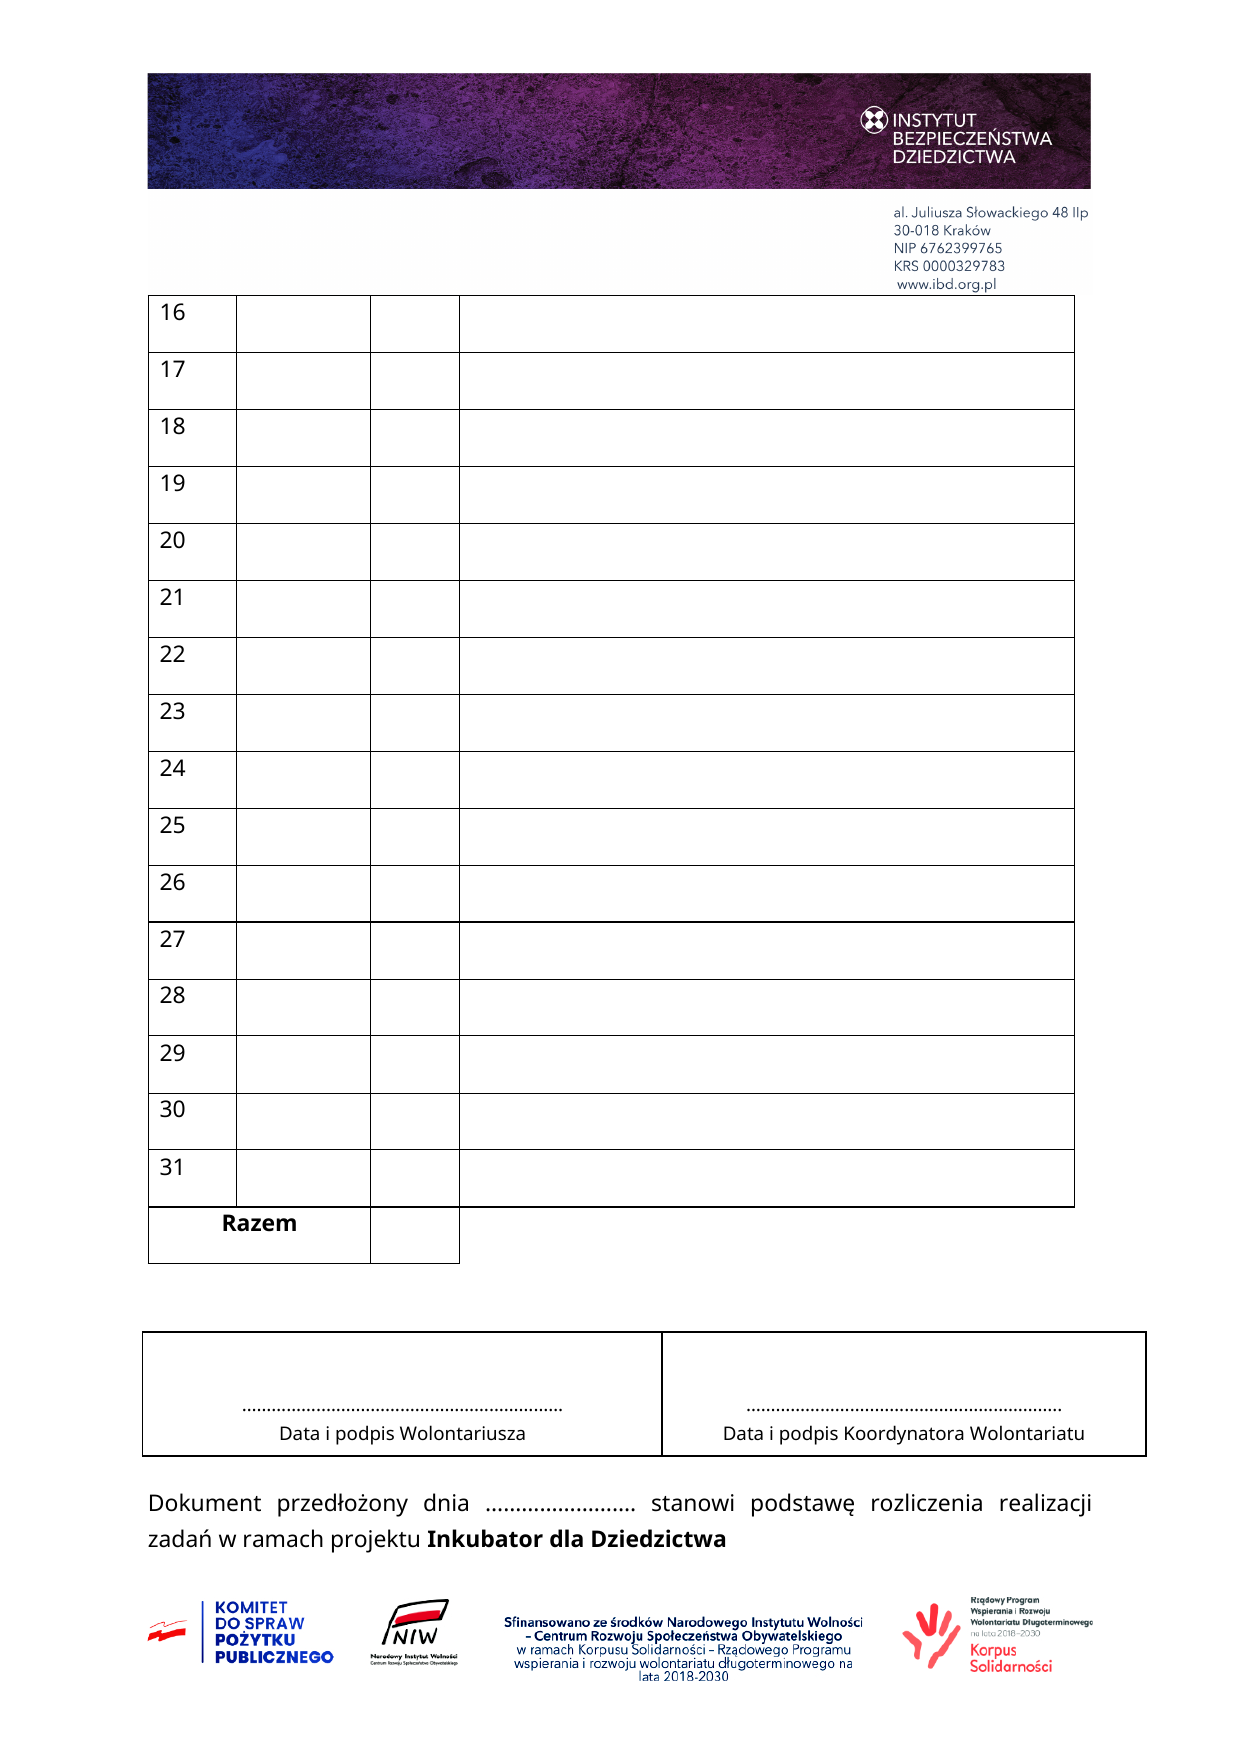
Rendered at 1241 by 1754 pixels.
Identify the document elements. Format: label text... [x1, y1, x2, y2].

table_cell [371, 866, 459, 921]
table_cell [460, 467, 1074, 523]
table_cell [460, 980, 1074, 1035]
table_cell [237, 353, 370, 409]
table_cell [237, 1036, 370, 1092]
table_cell [371, 695, 459, 751]
table_cell 23 [149, 695, 236, 751]
table_cell [237, 923, 370, 978]
table_cell [371, 467, 459, 523]
table_header ……………..………………………………………… Data i podpis Wolontariusza [143, 1333, 661, 1455]
table_header ……………………..……………………………….. Data i podpis Koordynatora Wolontariatu [663, 1333, 1145, 1455]
picture [147, 1597, 1093, 1681]
table_cell [237, 1094, 370, 1149]
table_cell [371, 1094, 459, 1149]
table_cell [237, 410, 370, 466]
table_cell [371, 581, 459, 637]
table_cell 30 [149, 1094, 236, 1149]
table_cell [237, 581, 370, 637]
table_cell 22 [149, 638, 236, 693]
table_cell [460, 353, 1074, 409]
table_cell [371, 752, 459, 807]
table_cell [371, 410, 459, 466]
table_cell [460, 638, 1074, 693]
table_cell 31 [149, 1150, 236, 1206]
table_cell Razem [149, 1208, 370, 1263]
table_cell [460, 752, 1074, 807]
table_cell [371, 353, 459, 409]
table_cell [237, 1150, 370, 1206]
table_cell [371, 980, 459, 1035]
table_cell [237, 296, 370, 352]
table_cell [371, 1150, 459, 1206]
table_cell [371, 638, 459, 693]
table_cell [460, 923, 1074, 978]
table_cell 28 [149, 980, 236, 1035]
table_cell [460, 1036, 1074, 1092]
table_cell [237, 752, 370, 807]
table_cell [460, 296, 1074, 352]
table_cell [460, 695, 1074, 751]
table_cell [371, 296, 459, 352]
table_cell 21 [149, 581, 236, 637]
text Dokument przedłożony dnia ……………………. stanowi podstawę rozliczenia realizacji zadań w ramach projektu Inkubator dla Dziedzictwa [148, 1457, 1093, 1554]
table_cell [460, 524, 1074, 579]
table_cell [237, 524, 370, 579]
table_cell 18 [149, 410, 236, 466]
table_cell 27 [149, 923, 236, 978]
table_cell [371, 923, 459, 978]
table_cell 16 [149, 296, 236, 352]
table_cell 29 [149, 1036, 236, 1092]
table_cell 20 [149, 524, 236, 579]
table_cell 25 [149, 809, 236, 864]
table_cell [237, 467, 370, 523]
table_cell [460, 1094, 1074, 1149]
table_cell [237, 866, 370, 921]
table_cell 24 [149, 752, 236, 807]
table_cell [371, 809, 459, 864]
table_cell [371, 1036, 459, 1092]
table_cell 26 [149, 866, 236, 921]
table_cell [460, 410, 1074, 466]
table_cell [371, 524, 459, 579]
table_cell 17 [149, 353, 236, 409]
table_cell [460, 1150, 1074, 1206]
table_cell [460, 581, 1074, 637]
table_cell [460, 866, 1074, 921]
table_cell [237, 809, 370, 864]
table_cell [237, 638, 370, 693]
table_cell [237, 695, 370, 751]
picture [147, 73, 1093, 295]
table_cell [237, 980, 370, 1035]
table_cell 19 [149, 467, 236, 523]
table_cell [460, 809, 1074, 864]
table_cell [371, 1208, 459, 1263]
